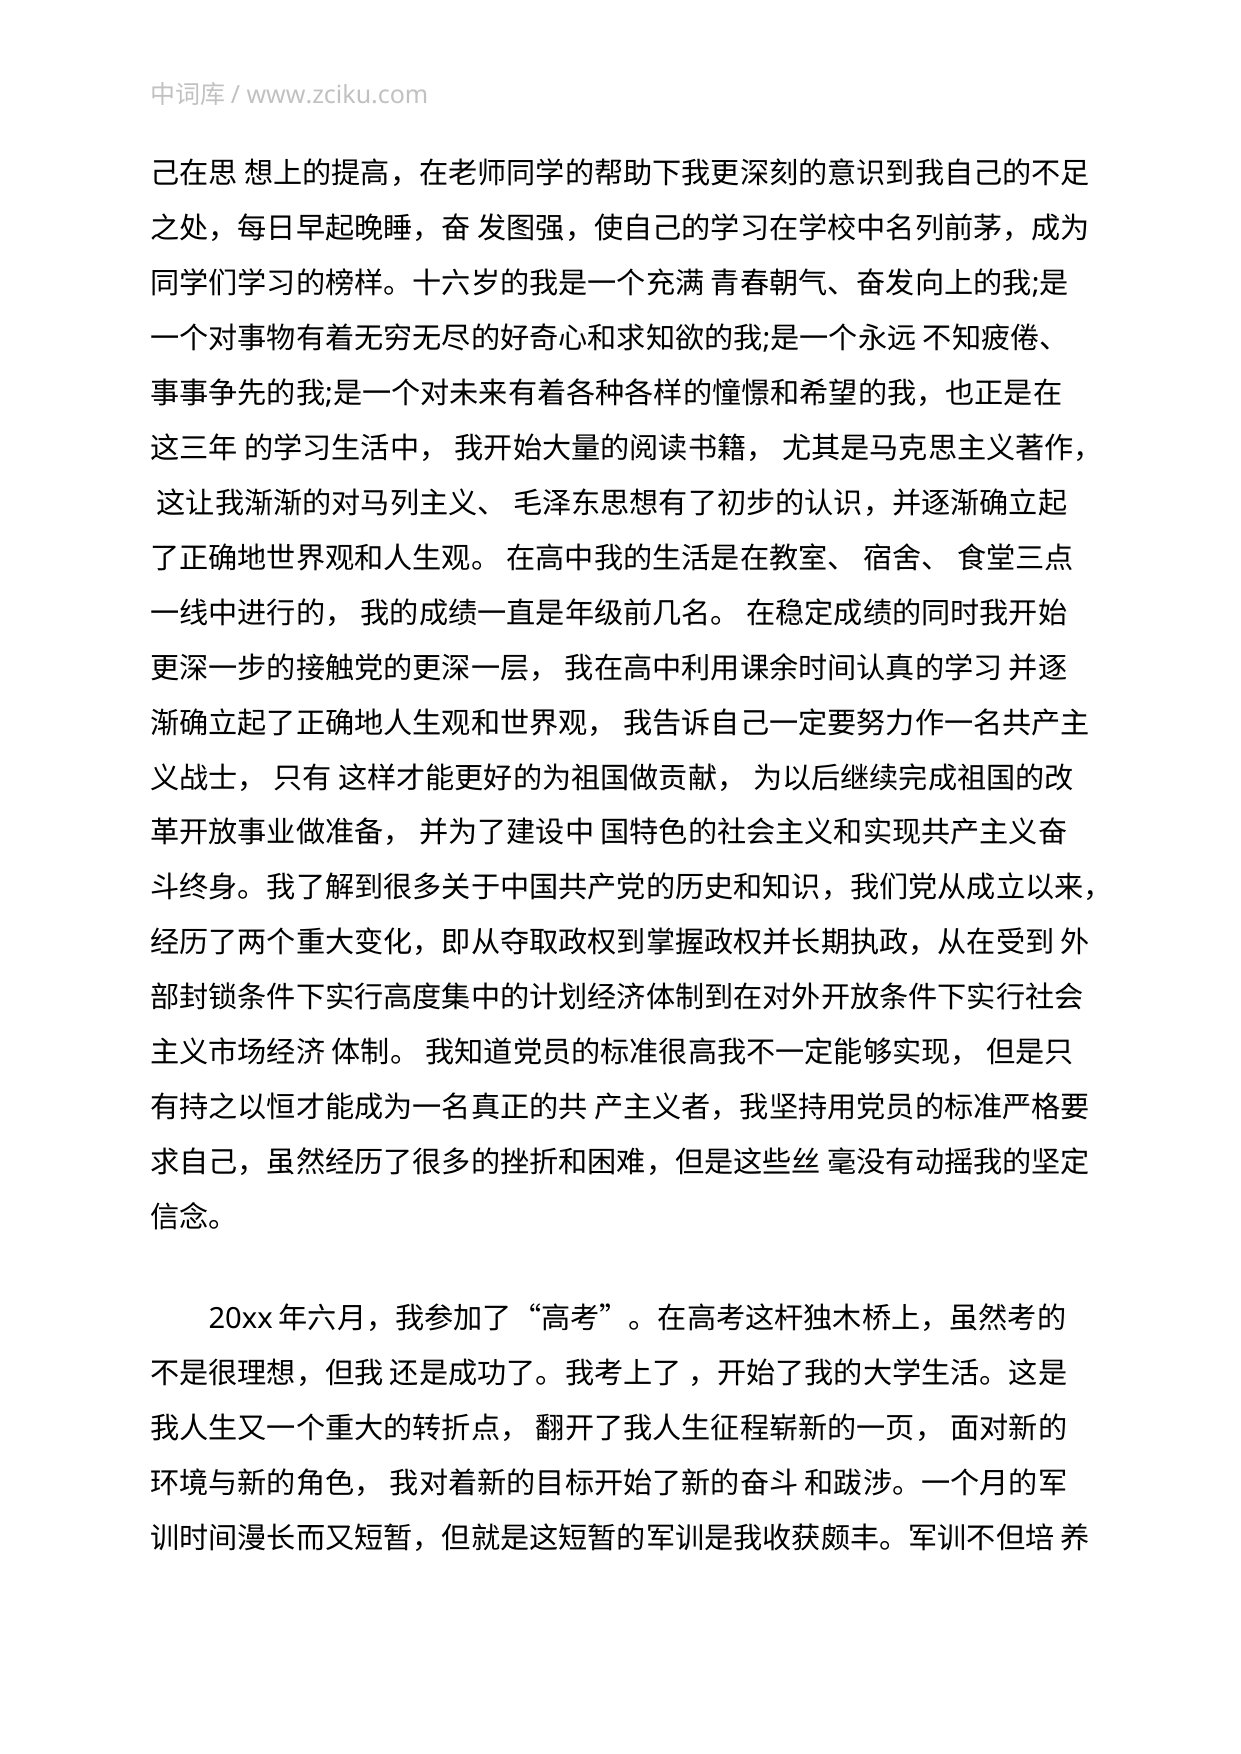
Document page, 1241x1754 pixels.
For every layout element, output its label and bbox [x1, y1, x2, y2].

text [150, 1295, 1090, 1557]
text [150, 150, 1090, 1236]
